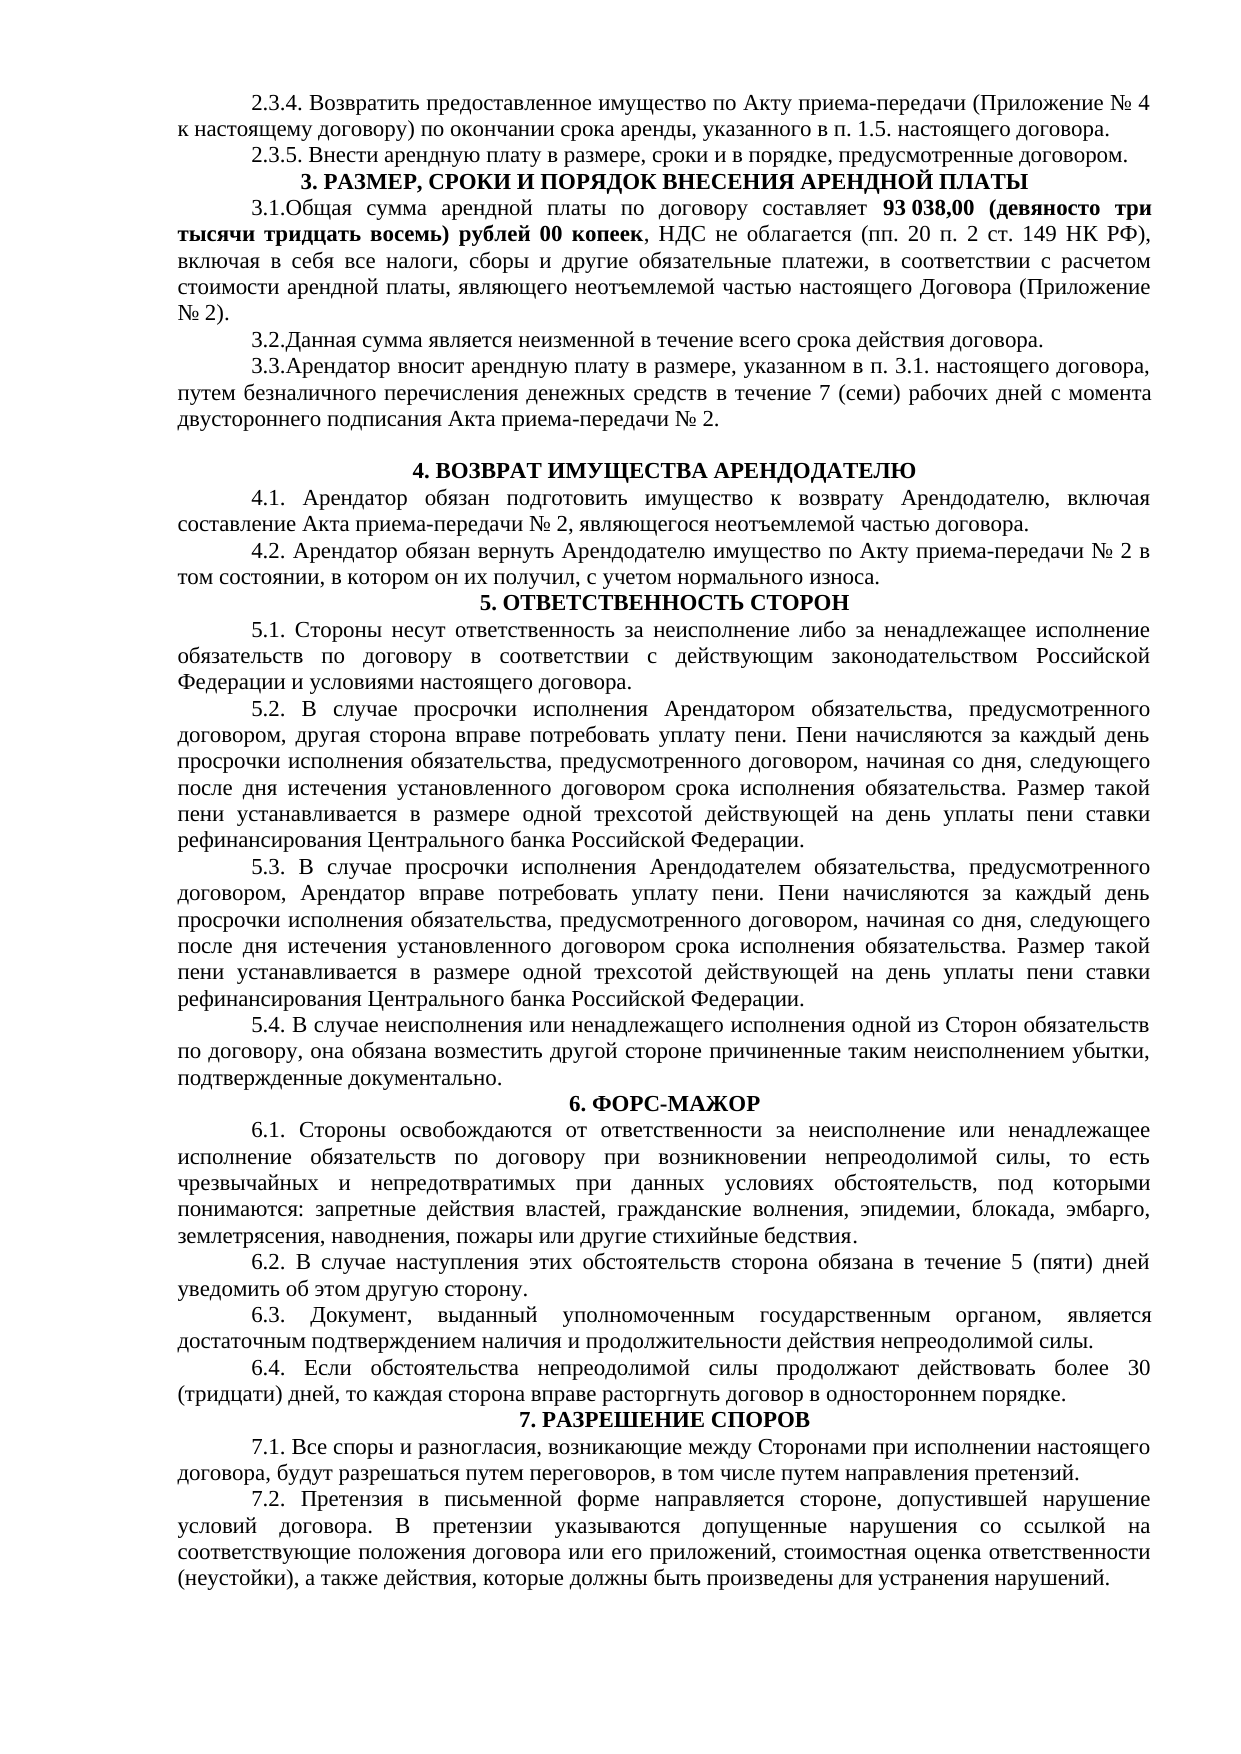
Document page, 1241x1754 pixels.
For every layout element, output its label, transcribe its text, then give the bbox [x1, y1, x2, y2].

text 5.1. Стороны несут ответственность за неисполнение либо за ненадлежащее исполнение обязательств по договору в соответствии с действующим законодательством Российской Федерации и условиями настоящего договора. [177, 616, 1152, 695]
text 2.3.4. Возвратить предоставленное имущество по Акту приема-передачи (Приложение № 4 к настоящему договору) по окончании срока аренды, указанного в п. 1.5. настоящего договора. [177, 89, 1152, 141]
text 7. РАЗРЕШЕНИЕ СПОРОВ [177, 1406, 1152, 1433]
text 6.4. Если обстоятельства непреодолимой силы продолжают действовать более 30 (тридцати) дней, то каждая сторона вправе расторгнуть договор в одностороннем порядке. [177, 1354, 1152, 1406]
text 6.3. Документ, выданный уполномоченным государственным органом, является достаточным подтверждением наличия и продолжительности действия непреодолимой силы. [177, 1301, 1152, 1354]
text 6.2. В случае наступления этих обстоятельств сторона обязана в течение 5 (пяти) дней уведомить об этом другую сторону. [177, 1248, 1152, 1301]
text 5.4. В случае неисполнения или ненадлежащего исполнения одной из Сторон обязательств по договору, она обязана возместить другой стороне причиненные таким неисполнением убытки, подтвержденные документально. [177, 1011, 1152, 1090]
text 3. РАЗМЕР, СРОКИ И ПОРЯДОК ВНЕСЕНИЯ АРЕНДНОЙ ПЛАТЫ [177, 168, 1152, 194]
text 6.1. Стороны освобождаются от ответственности за неисполнение или ненадлежащее исполнение обязательств по договору при возникновении непреодолимой силы, то есть чрезвычайных и непредотвратимых при данных условиях обстоятельств, под которыми понимаются: запретные действия властей, гражданские волнения, эпидемии, блокада, эмбарго, землетрясения, наводнения, пожары или другие стихийные бедствия. [177, 1116, 1152, 1248]
text 7.2. Претензия в письменной форме направляется стороне, допустившей нарушение условий договора. В претензии указываются допущенные нарушения со ссылкой на соответствующие положения договора или его приложений, стоимостная оценка ответственности (неустойки), а также действия, которые должны быть произведены для устранения нарушений. [177, 1485, 1152, 1591]
text 4.1. Арендатор обязан подготовить имущество к возврату Арендодателю, включая составление Акта приема-передачи № 2, являющегося неотъемлемой частью договора. [177, 484, 1152, 537]
text 4. ВОЗВРАТ ИМУЩЕСТВА АРЕНДОДАТЕЛЮ [177, 458, 1152, 484]
text 5.3. В случае просрочки исполнения Арендодателем обязательства, предусмотренного договором, Арендатор вправе потребовать уплату пени. Пени начисляются за каждый день просрочки исполнения обязательства, предусмотренного договором, начиная со дня, следующего после дня истечения установленного договором срока исполнения обязательства. Размер такой пени устанавливается в размере одной трехсотой действующей на день уплаты пени ставки рефинансирования Центрального банка Российской Федерации. [177, 853, 1152, 1011]
text 4.2. Арендатор обязан вернуть Арендодателю имущество по Акту приема-передачи № 2 в том состоянии, в котором он их получил, с учетом нормального износа. [177, 537, 1152, 589]
text 5.2. В случае просрочки исполнения Арендатором обязательства, предусмотренного договором, другая сторона вправе потребовать уплату пени. Пени начисляются за каждый день просрочки исполнения обязательства, предусмотренного договором, начиная со дня, следующего после дня истечения установленного договором срока исполнения обязательства. Размер такой пени устанавливается в размере одной трехсотой действующей на день уплаты пени ставки рефинансирования Центрального банка Российской Федерации. [177, 695, 1152, 853]
text 7.1. Все споры и разногласия, возникающие между Сторонами при исполнении настоящего договора, будут разрешаться путем переговоров, в том числе путем направления претензий. [177, 1433, 1152, 1485]
text 3.2.Данная сумма является неизменной в течение всего срока действия договора. [177, 326, 1152, 352]
text 3.3.Арендатор вносит арендную плату в размере, указанном в п. 3.1. настоящего договора, путем безналичного перечисления денежных средств в течение 7 (семи) рабочих дней с момента двустороннего подписания Акта приема-передачи № 2. [177, 352, 1152, 431]
text 3.1.Общая сумма арендной платы по договору составляет 93 038,00 (девяносто три тысячи тридцать восемь) рублей 00 копеек, НДС не облагается (пп. 20 п. 2 ст. 149 НК РФ), включая в себя все налоги, сборы и другие обязательные платежи, в соответствии с расчетом стоимости арендной платы, являющего неотъемлемой частью настоящего Договора (Приложение № 2). [177, 194, 1152, 326]
text 2.3.5. Внести арендную плату в размере, сроки и в порядке, предусмотренные договором. [177, 141, 1152, 168]
text 6. ФОРС-МАЖОР [177, 1090, 1152, 1116]
text 5. ОТВЕТСТВЕННОСТЬ СТОРОН [177, 589, 1152, 616]
